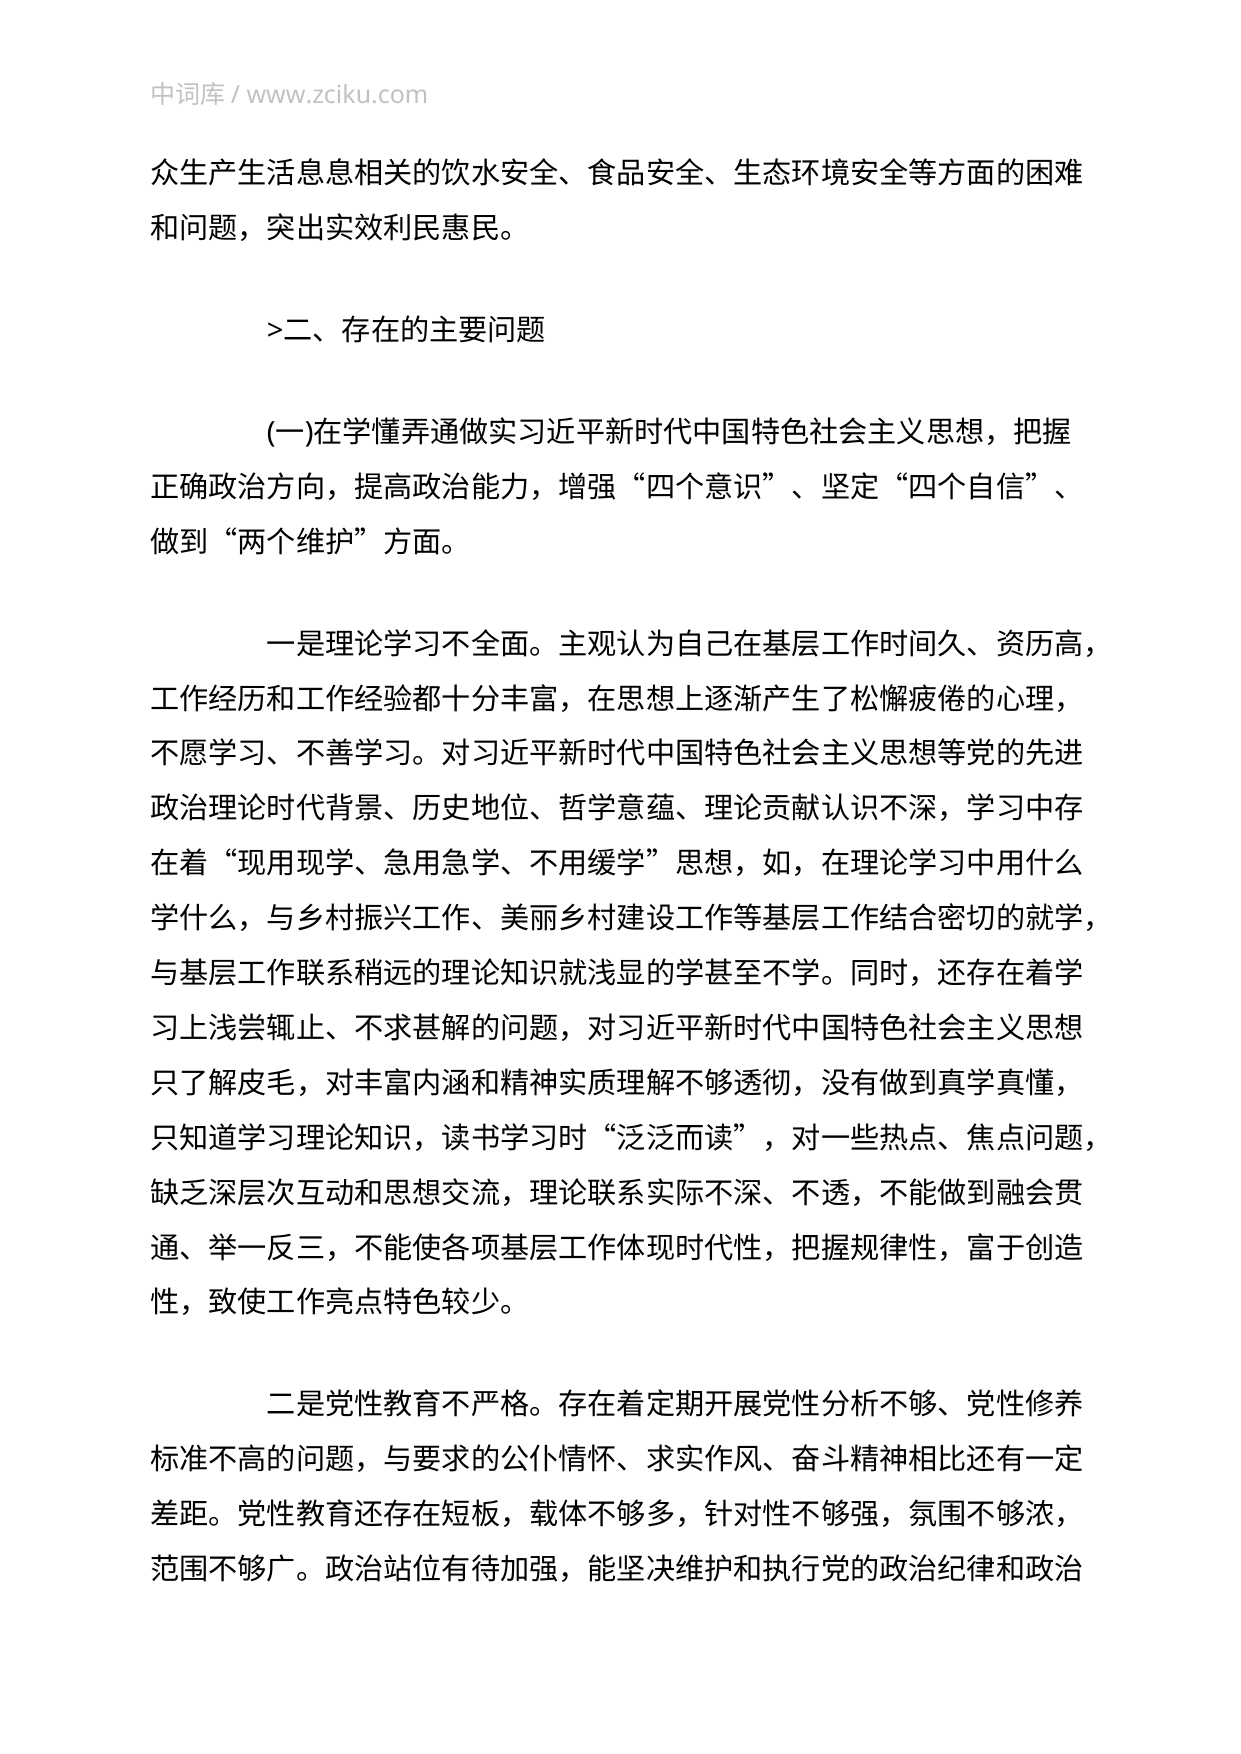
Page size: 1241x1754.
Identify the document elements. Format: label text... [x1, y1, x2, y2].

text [150, 150, 1090, 247]
text >二、存在的主要问题 [150, 307, 1090, 349]
text 一是理论学习不全面。主观认为自己在基层工作时间久、资历高，工作经历和工作经验都十分丰富，在思想上逐渐产生了松懈疲倦的心理，不愿学习、不善学习。对习近平新时代中国特色社会主义思想等党的先进政治理论时代背景、历史地位、哲学意蕴、理论贡献认识不深，学习中存在着“现用现学、急用急学、不用缓学”思想，如，在理论学习中用什么学什么，与乡村振兴工作、美丽乡村建设工作等基层工作结合密切的就学，与基层工作联系稍远的理论知识就浅显的学甚至不学。同时，还存在着学习上浅尝辄止、不求甚解的问题，对习近平新时代中国特色社会主义思想只了解皮毛，对丰富内涵和精神实质理解不够透彻，没有做到真学真懂，只知道学习理论知识，读书学习时“泛泛而读”，对一些热点、焦点问题，缺乏深层次互动和思想交流，理论联系实际不深、不透，不能做到融会贯通、举一反三，不能使各项基层工作体现时代性，把握规律性，富于创造性，致使工作亮点特色较少。 [150, 620, 1090, 1321]
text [150, 1381, 1090, 1588]
text (一)在学懂弄通做实习近平新时代中国特色社会主义思想，把握正确政治方向，提高政治能力，增强“四个意识”、坚定“四个自信”、做到“两个维护”方面。 [150, 409, 1090, 561]
